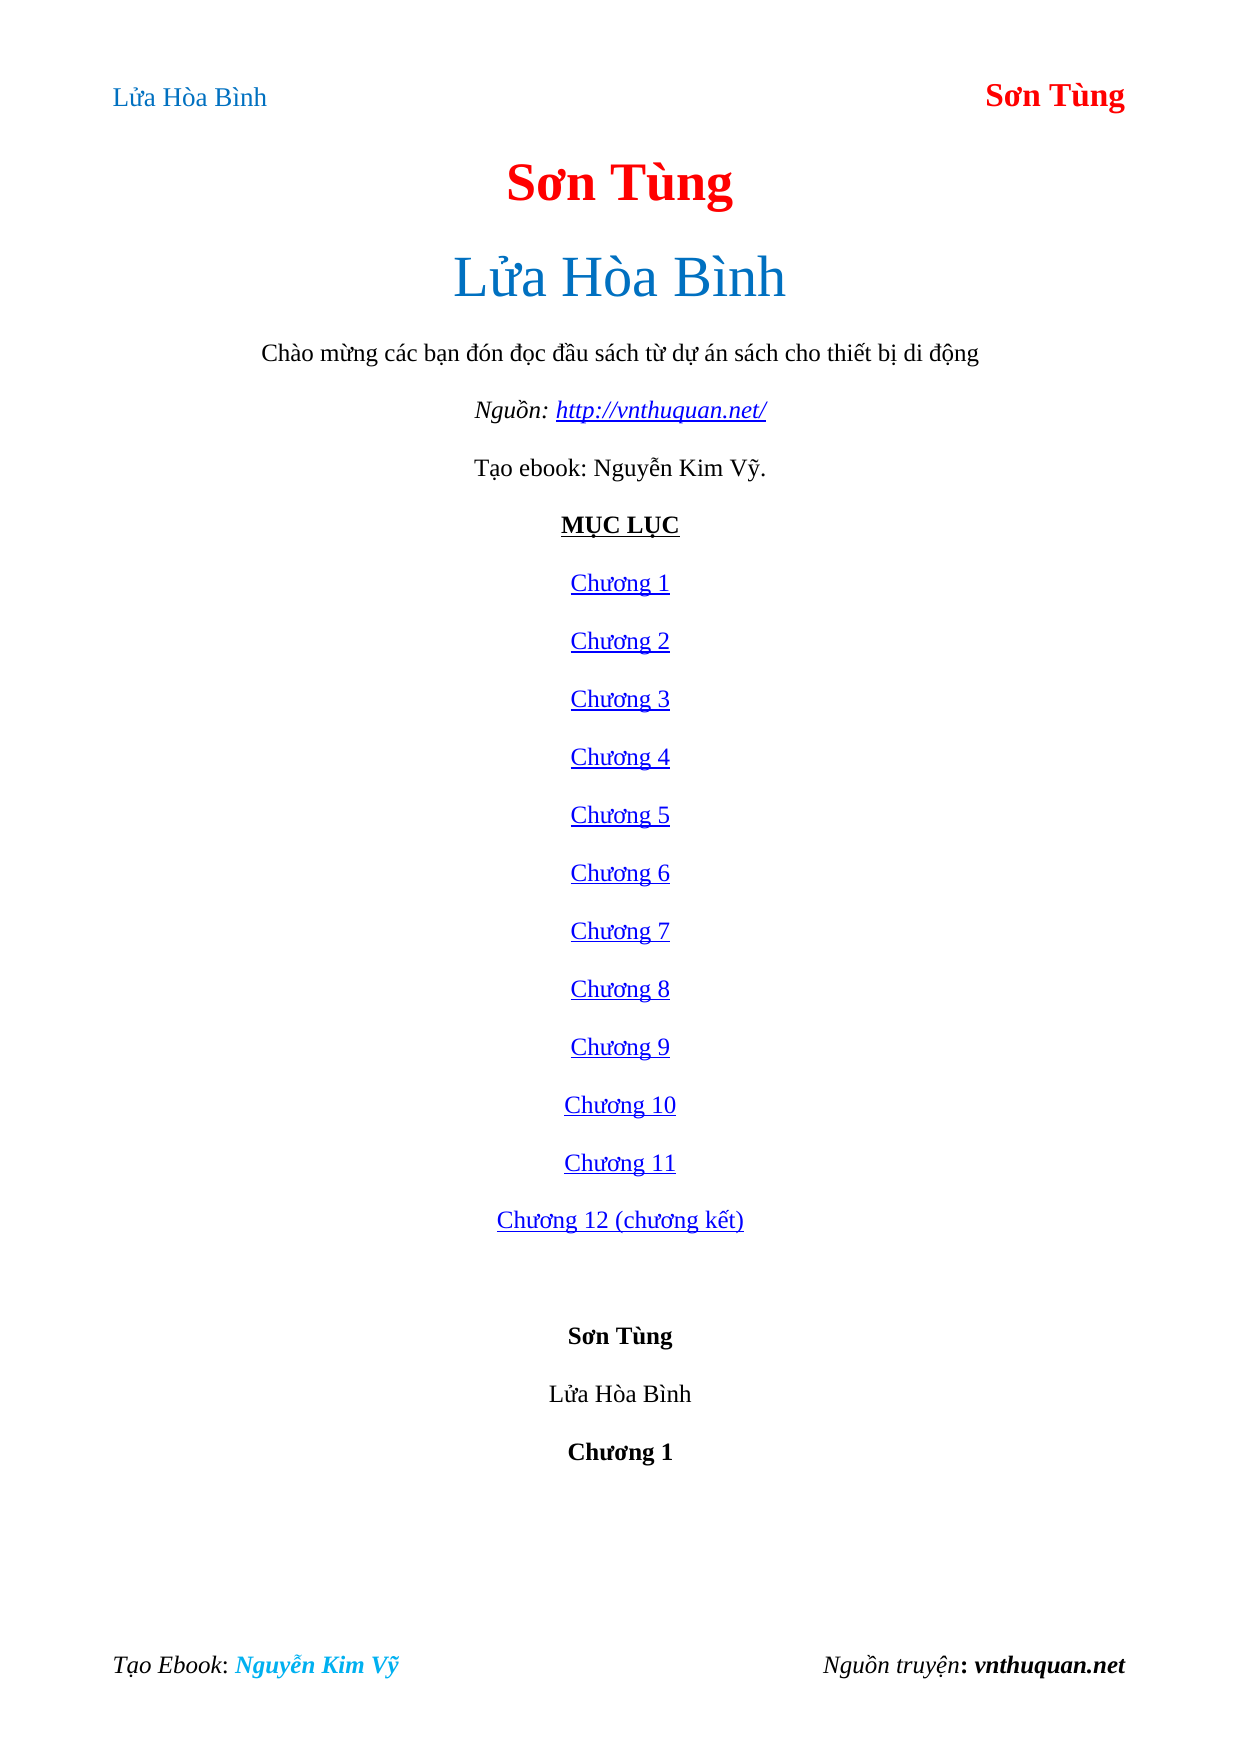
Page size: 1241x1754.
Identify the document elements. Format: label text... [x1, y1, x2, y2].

text Lửa Hòa Bình [112, 241, 1128, 308]
text Sơn Tùng [112, 1321, 1128, 1350]
text MỤC LỤC [112, 511, 1128, 539]
text Chương 11 [112, 1148, 1128, 1176]
text Chương 8 [112, 974, 1128, 1003]
text Chương 1 [112, 568, 1128, 597]
text Chào mừng các bạn đón đọc đầu sách từ dự án sách cho thiết bị di động Nguồn: http://vnthuquan.net/ Tạo ebook: Nguyễn Kim Vỹ. [112, 338, 1128, 481]
text Chương 2 [112, 626, 1128, 655]
text Chương 3 [112, 684, 1128, 713]
text Chương 4 [112, 742, 1128, 771]
text Lửa Hòa Bình [112, 1379, 1128, 1408]
text Chương 9 [112, 1032, 1128, 1061]
text Chương 10 [112, 1090, 1128, 1118]
text Sơn Tùng [112, 150, 1128, 212]
text Chương 6 [112, 858, 1128, 887]
text Chương 12 (chương kết) [112, 1206, 1128, 1234]
text Chương 5 [112, 800, 1128, 829]
text Chương 7 [112, 916, 1128, 945]
text Chương 1 [112, 1437, 1128, 1466]
